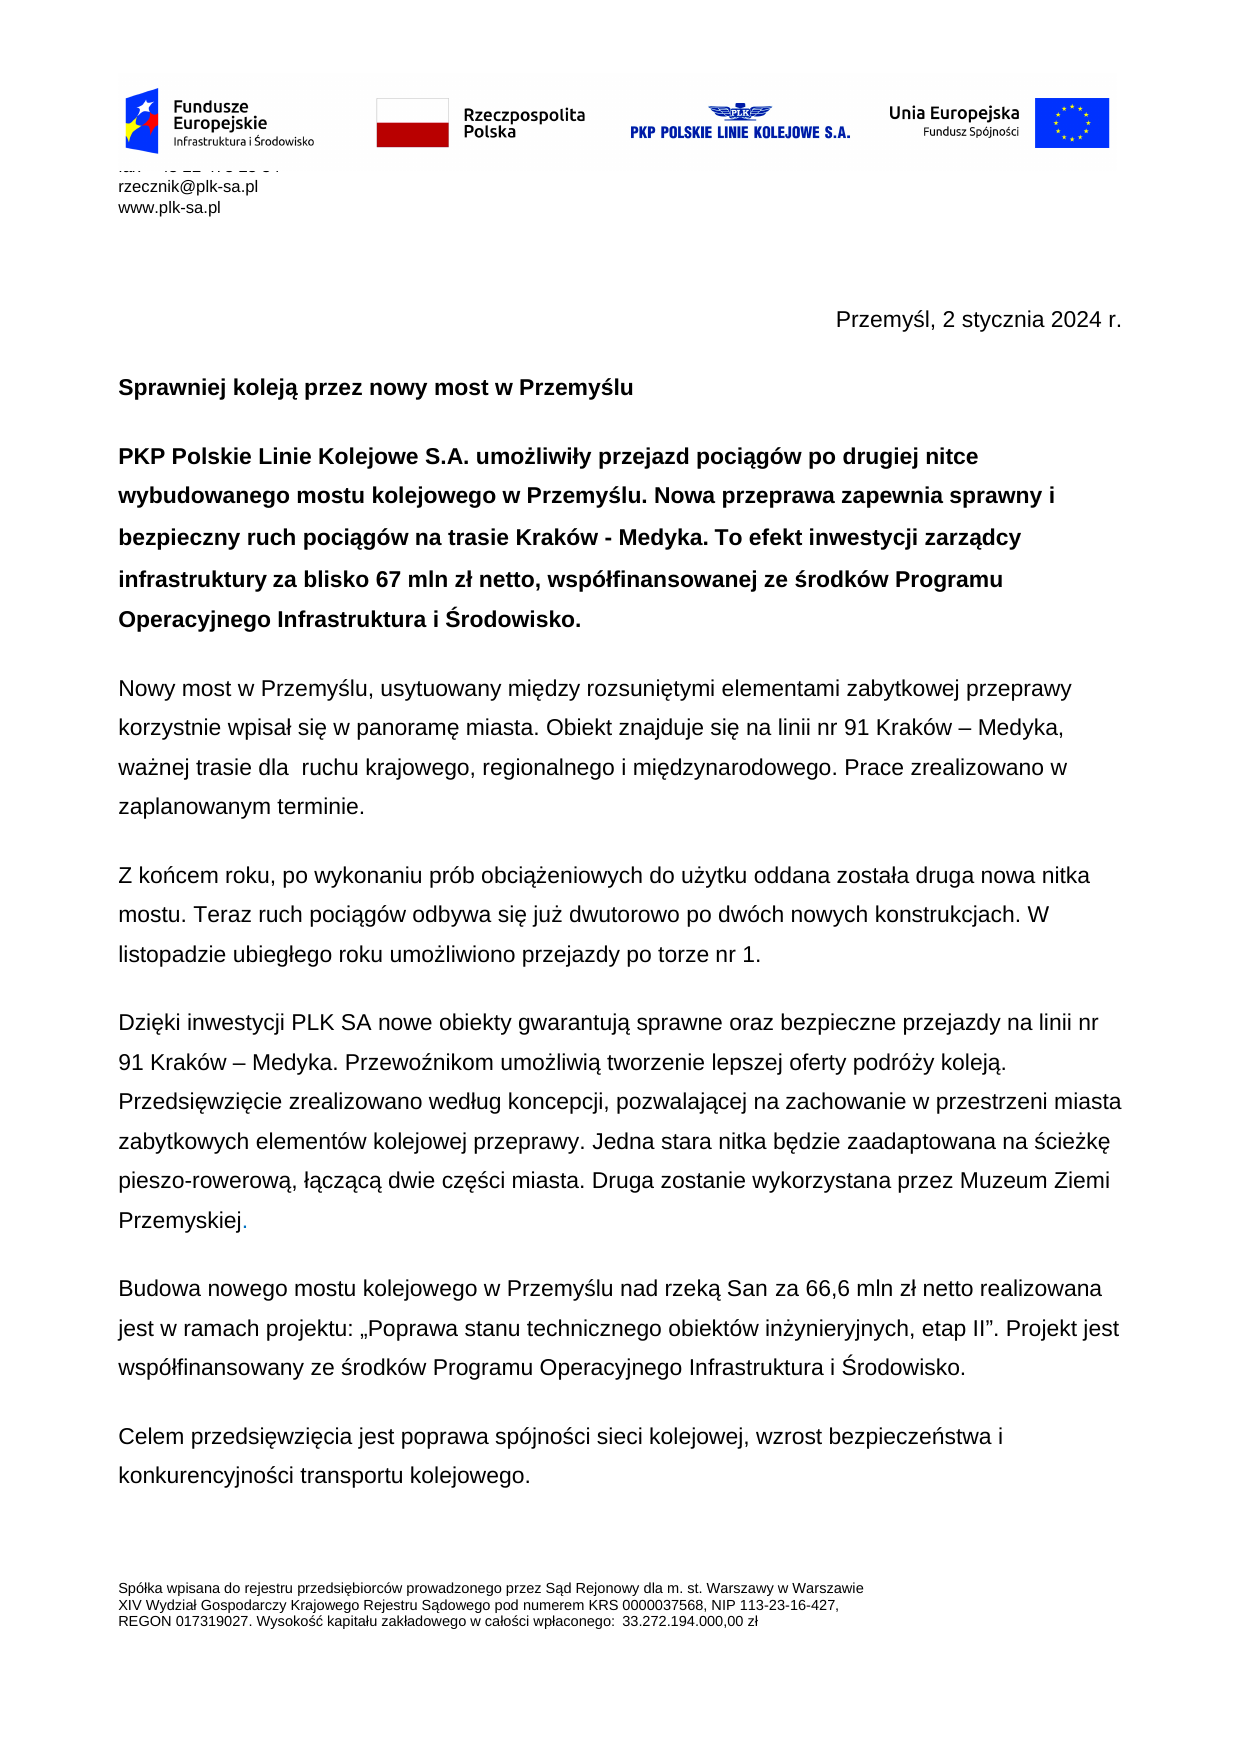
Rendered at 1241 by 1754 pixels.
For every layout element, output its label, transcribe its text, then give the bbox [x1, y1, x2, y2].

text Przemyśl, 2 stycznia 2024 r. [118, 306, 1122, 332]
text Dzięki inwestycji PLK SA nowe obiekty gwarantują sprawne oraz bezpieczne przejazdy na linii nr 91 Kraków – Medyka. Przewoźnikom umożliwią tworzenie lepszej oferty podróży koleją. Przedsięwzięcie zrealizowano według koncepcji, pozwalającej na zachowanie w przestrzeni miasta zabytkowych elementów kolejowej przeprawy. Jedna stara nitka będzie zaadaptowana na ścieżkę pieszo-rowerową, łączącą dwie części miasta. Druga zostanie wykorzystana przez Muzeum Ziemi Przemyskiej. [118, 1009, 1122, 1233]
text Celem przedsięwzięcia jest poprawa spójności sieci kolejowej, wzrost bezpieczeństwa i konkurencyjności transportu kolejowego. [118, 1423, 1122, 1489]
text Budowa nowego mostu kolejowego w Przemyślu nad rzeką San za 66,6 mln zł netto realizowana jest w ramach projektu: „Poprawa stanu technicznego obiektów inżynieryjnych, etap II”. Projekt jest współfinansowany ze środków Programu Operacyjnego Infrastruktura i Środowisko. [118, 1275, 1122, 1381]
text Z końcem roku, po wykonaniu prób obciążeniowych do użytku oddana została druga nowa nitka mostu. Teraz ruch pociągów odbywa się już dwutorowo po dwóch nowych konstrukcjach. W listopadzie ubiegłego roku umożliwiono przejazdy po torze nr 1. [118, 862, 1122, 967]
text Nowy most w Przemyślu, usytuowany między rozsuniętymi elementami zabytkowej przeprawy korzystnie wpisał się w panoramę miasta. Obiekt znajduje się na linii nr 91 Kraków – Medyka, ważnej trasie dla ruchu krajowego, regionalnego i międzynarodowego. Prace zrealizowano w zaplanowanym terminie. [118, 674, 1122, 819]
subtitle Sprawniej koleją przez nowy most w Przemyślu [118, 374, 1122, 401]
text PKP Polskie Linie Kolejowe S.A. umożliwiły przejazd pociągów po drugiej nitce wybudowanego mostu kolejowego w Przemyślu. Nowa przeprawa zapewnia sprawny i bezpieczny ruch pociągów na trasie Kraków - Medyka. To efekt inwestycji zarządcy infrastruktury za blisko 67 mln zł netto, współfinansowanej ze środków Programu Operacyjnego Infrastruktura i Środowisko. [118, 443, 1122, 632]
picture [118, 73, 1118, 171]
